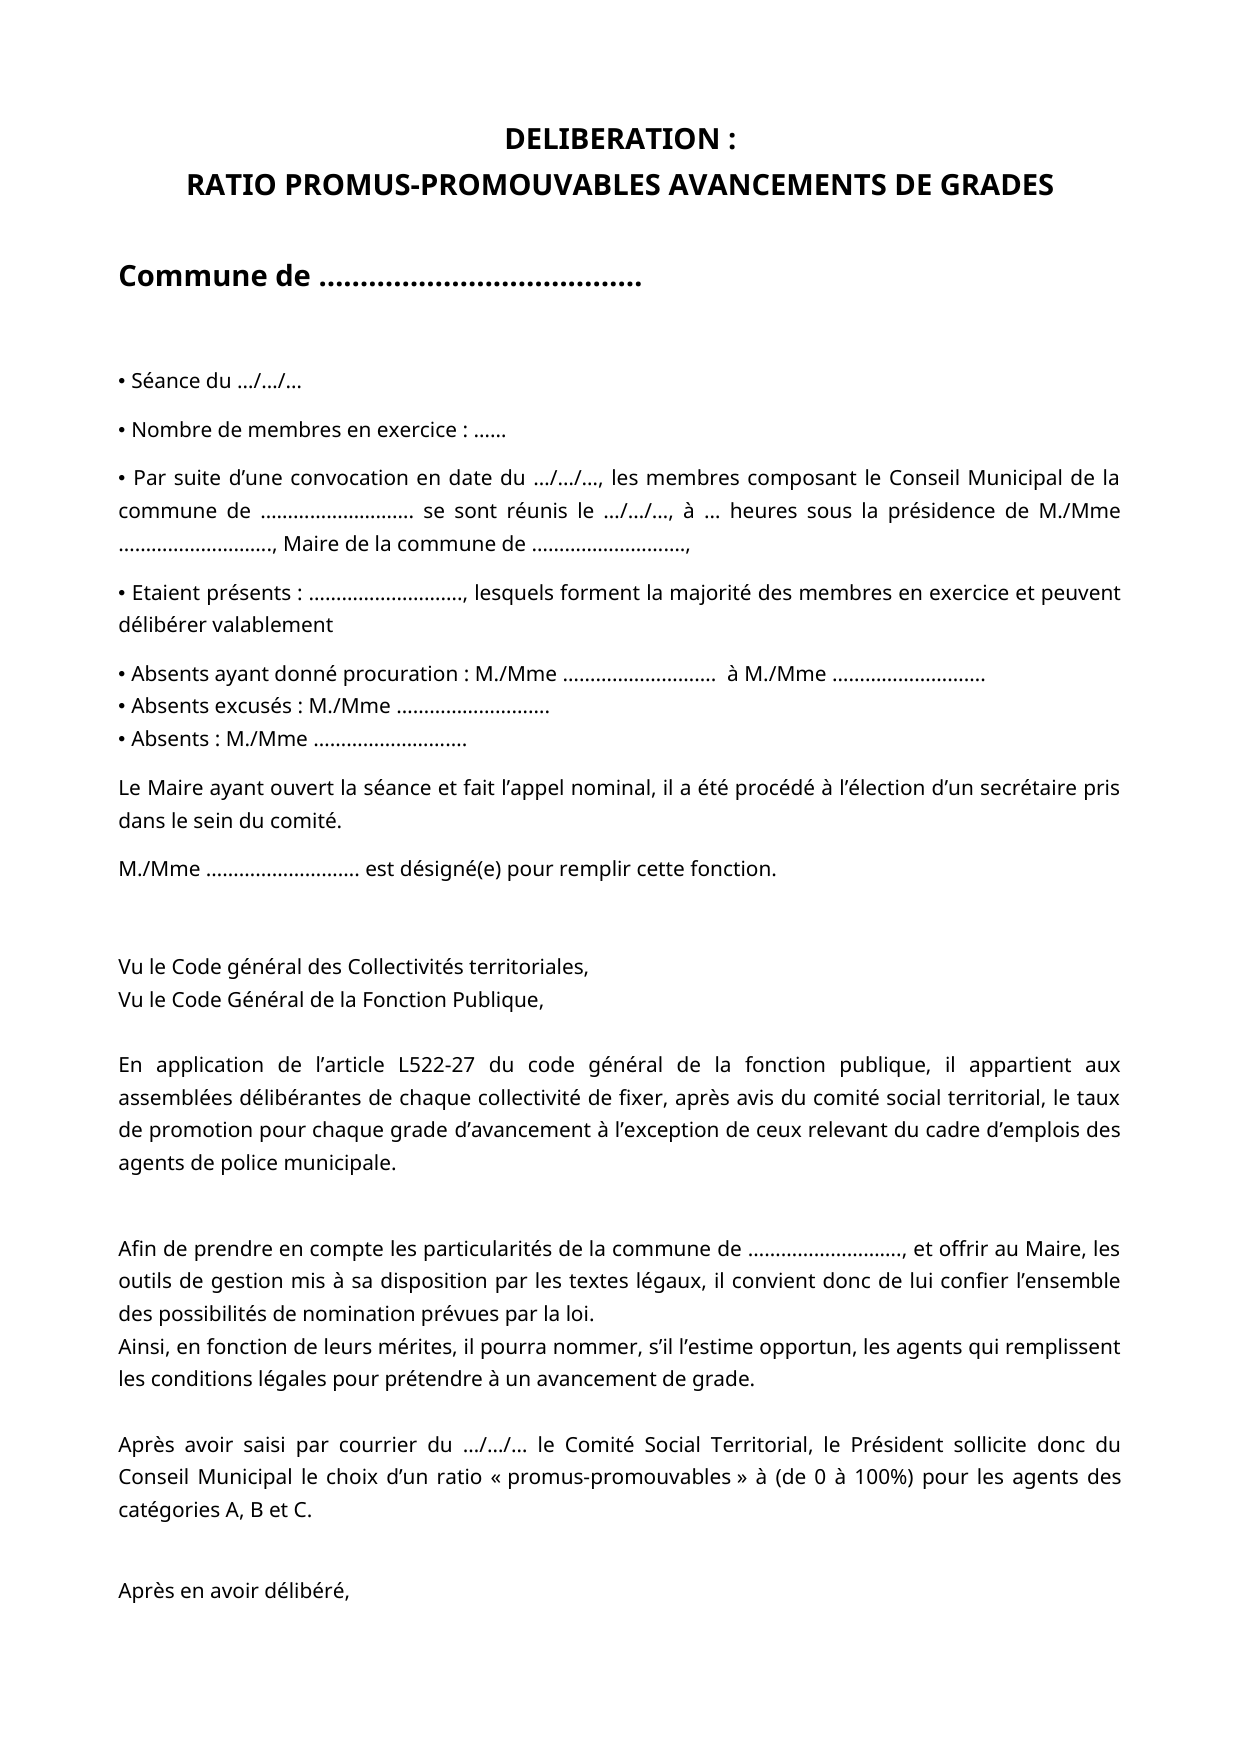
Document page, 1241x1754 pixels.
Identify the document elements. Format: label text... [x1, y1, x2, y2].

text Séance du …/…/… [118, 366, 1122, 394]
text Nombre de membres en exercice : …… [118, 415, 1122, 443]
text Le Maire ayant ouvert la séance et fait l’appel nominal, il a été procédé à l’élection d’un secrétaire pris dans le sein du comité. [118, 773, 1122, 834]
text Vu le Code Général de la Fonction Publique, [118, 985, 1122, 1013]
text Afin de prendre en compte les particularités de la commune de ………………………., et offrir au Maire, les outils de gestion mis à sa disposition par les textes légaux, il convient donc de lui confier l’ensemble des possibilités de nomination prévues par la loi. [118, 1234, 1122, 1328]
text Ainsi, en fonction de leurs mérites, il pourra nommer, s’il l’estime opportun, les agents qui remplissent les conditions légales pour prétendre à un avancement de grade. [118, 1332, 1122, 1393]
text Absents : M./Mme ………………………. [118, 724, 1122, 753]
text RATIO PROMUS-PROMOUVABLES AVANCEMENTS DE GRADES [118, 164, 1122, 203]
text Par suite d’une convocation en date du …/…/…, les membres composant le Conseil Municipal de la commune de ………………………. se sont réunis le …/…/…, à … heures sous la présidence de M./Mme ………………………., Maire de la commune de ………………………., [118, 463, 1122, 557]
text Vu le Code général des Collectivités territoriales, [118, 952, 1122, 981]
text Etaient présents : ………………………., lesquels forment la majorité des membres en exercice et peuvent délibérer valablement [118, 578, 1122, 639]
text Absents excusés : M./Mme ………………………. [118, 692, 1122, 720]
text M./Mme ………………………. est désigné(e) pour remplir cette fonction. [118, 854, 1122, 883]
text Après avoir saisi par courrier du …/…/… le Comité Social Territorial, le Président sollicite donc du Conseil Municipal le choix d’un ratio « promus-promouvables » à (de 0 à 100%) pour les agents des catégories A, B et C. [118, 1430, 1122, 1523]
text DELIBERATION : [118, 118, 1122, 158]
text Après en avoir délibéré, [118, 1576, 1122, 1605]
text Commune de ………………………………… [118, 255, 1122, 295]
text Absents ayant donné procuration : M./Mme ………………………. à M./Mme ………………………. [118, 659, 1122, 687]
text En application de l’article L522-27 du code général de la fonction publique, il appartient aux assemblées délibérantes de chaque collectivité de fixer, après avis du comité social territorial, le taux de promotion pour chaque grade d’avancement à l’exception de ceux relevant du cadre d’emplois des agents de police municipale. [118, 1050, 1122, 1176]
